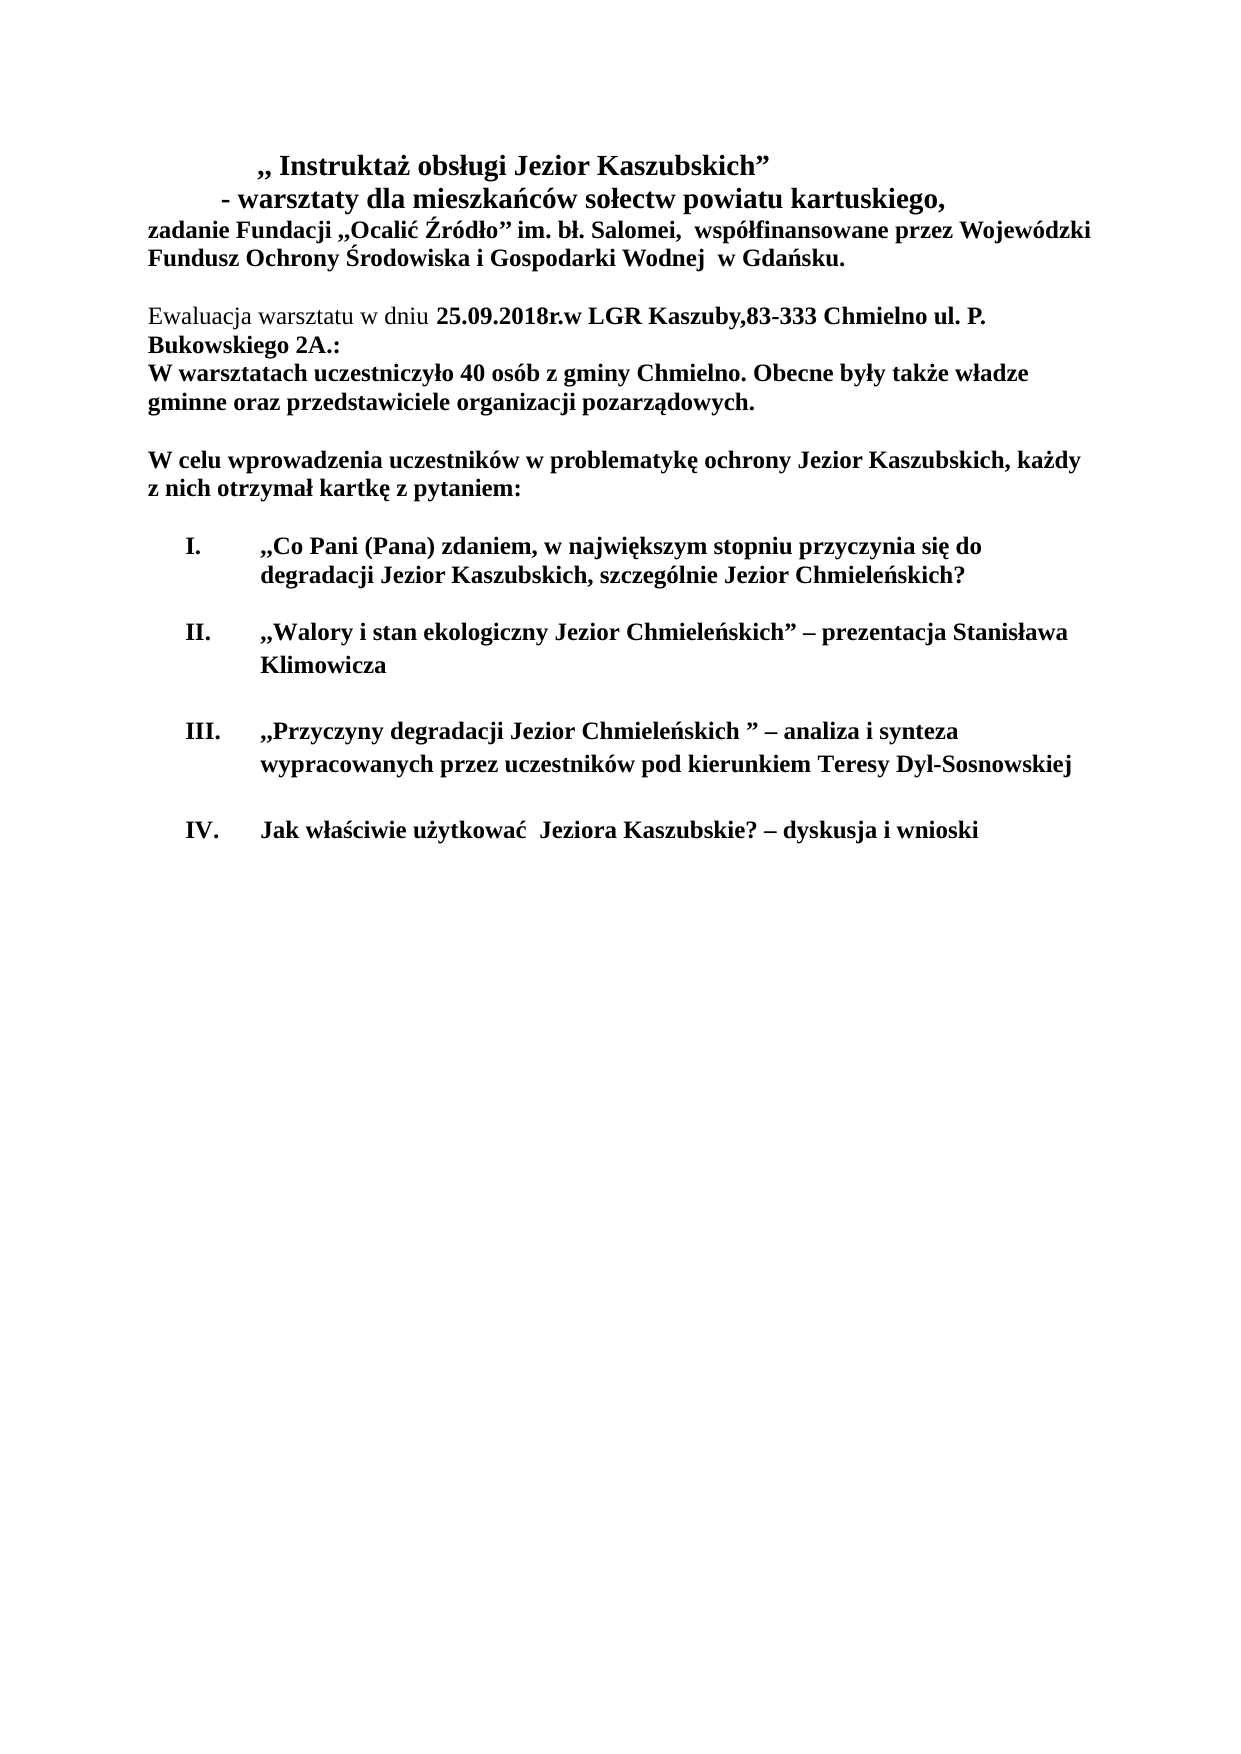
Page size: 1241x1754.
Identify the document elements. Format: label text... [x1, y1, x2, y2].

list Jak właściwie użytkować Jeziora Kaszubskie? – dyskusja i wnioski [185, 815, 1093, 844]
text W warsztatach uczestniczyło 40 osób z gminy Chmielno. Obecne były także władze gminne oraz przedstawiciele organizacji pozarządowych. [148, 358, 1093, 416]
text ,, Instruktaż obsługi Jezior Kaszubskich” [148, 148, 1093, 181]
text Ewaluacja warsztatu w dniu 25.09.2018r.w LGR Kaszuby,83-333 Chmielno ul. P. Bukowskiego 2A.: [148, 301, 1093, 358]
text zadanie Fundacji ,,Ocalić Źródło’’ im. bł. Salomei, współfinansowane przez Wojewódzki Fundusz Ochrony Środowiska i Gospodarki Wodnej w Gdańsku. [148, 215, 1093, 272]
list ,,Walory i stan ekologiczny Jezior Chmieleńskich” – prezentacja Stanisława Klimowicza [185, 617, 1093, 679]
text - warsztaty dla mieszkańców sołectw powiatu kartuskiego, [148, 181, 1093, 215]
text W celu wprowadzenia uczestników w problematykę ochrony Jezior Kaszubskich, każdy z nich otrzymał kartkę z pytaniem: [148, 445, 1093, 502]
list ,,Co Pani (Pana) zdaniem, w największym stopniu przyczynia się do degradacji Jezior Kaszubskich, szczególnie Jezior Chmieleńskich? [185, 531, 1093, 588]
list ,,Przyczyny degradacji Jezior Chmieleńskich ” – analiza i synteza wypracowanych przez uczestników pod kierunkiem Teresy Dyl-Sosnowskiej [185, 716, 1093, 778]
